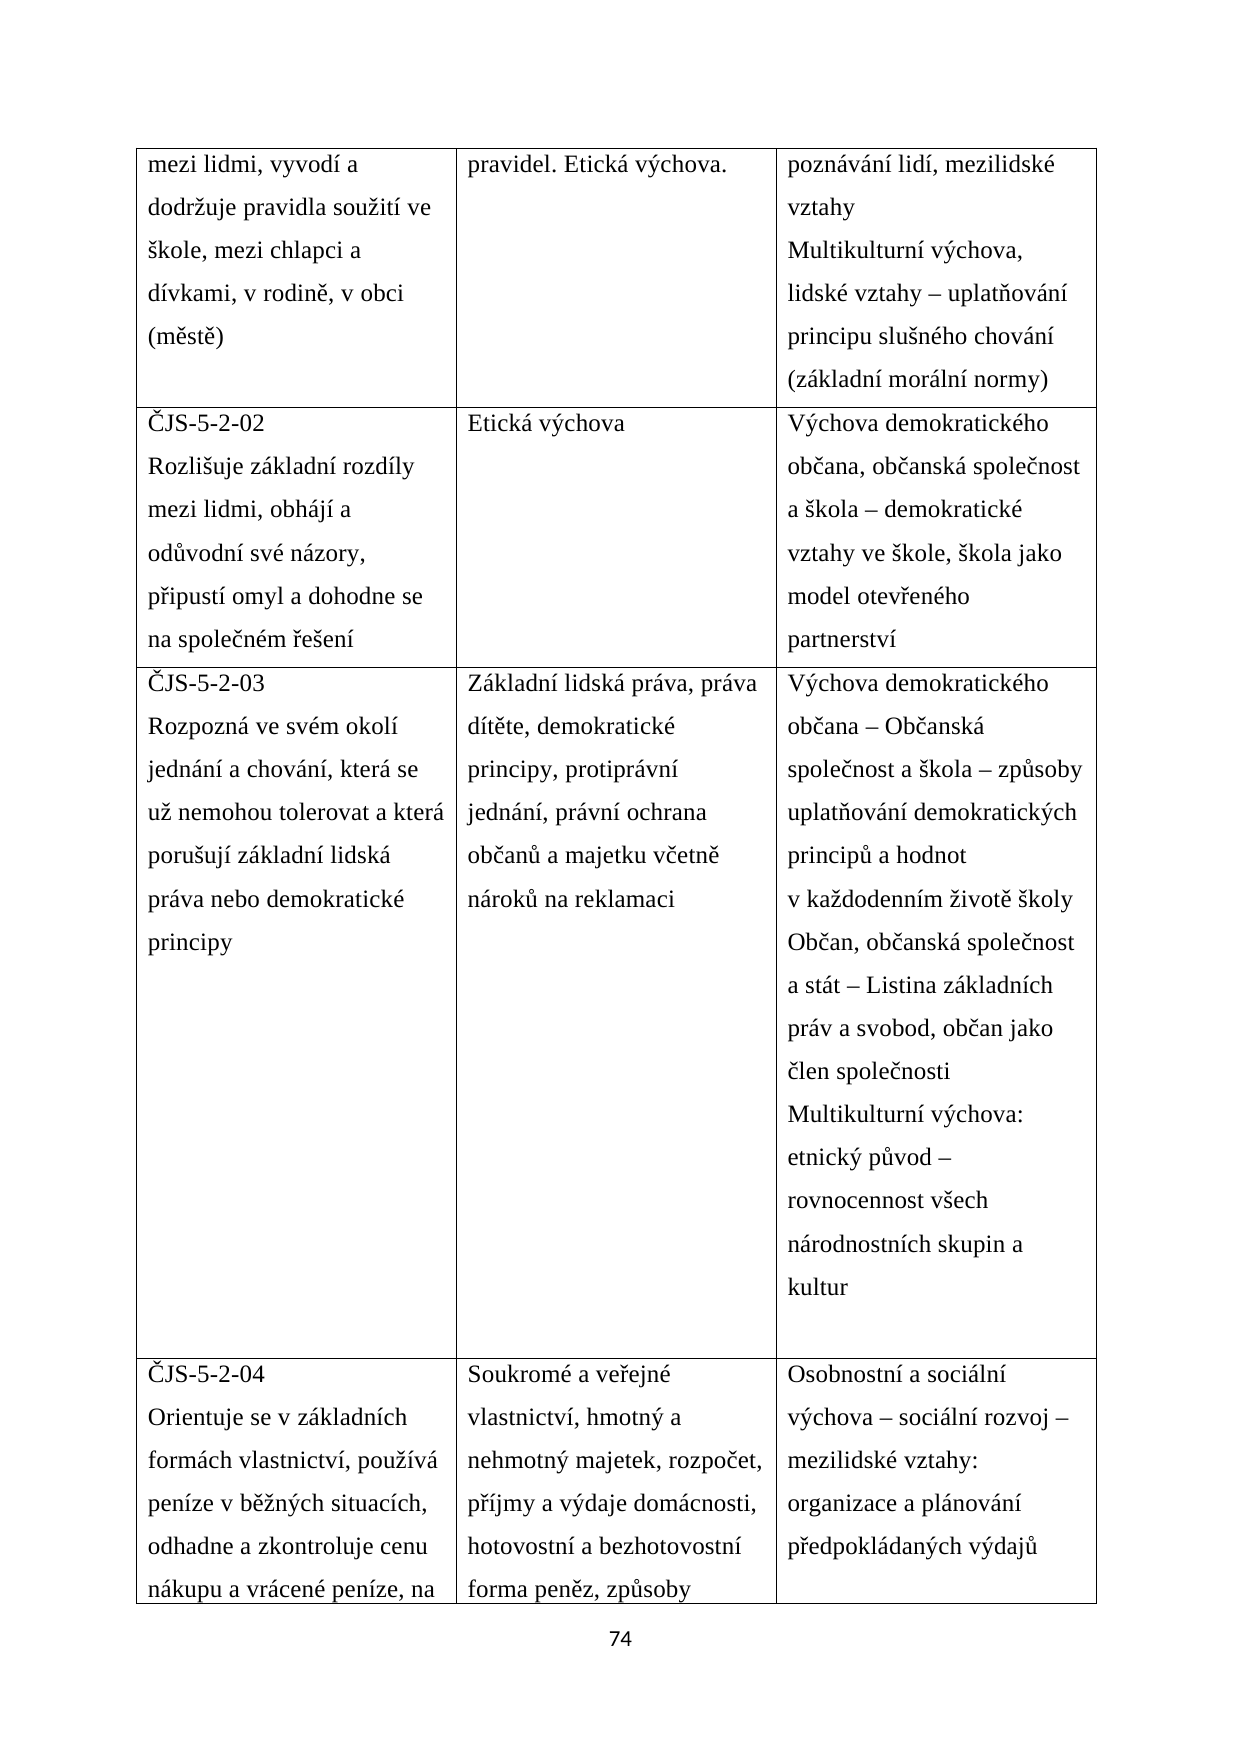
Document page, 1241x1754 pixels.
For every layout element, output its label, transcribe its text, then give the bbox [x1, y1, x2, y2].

table_cell Výchova demokratického občana – Občanská společnost a škola – způsoby uplatňování demokratických principů a hodnot v každodenním životě školy Občan, občanská společnost a stát – Listina základních práv a svobod, občan jako člen společnosti Multikulturní výchova: etnický původ – rovnocennost všech národnostních skupin a kultur [777, 668, 1096, 1358]
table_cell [137, 149, 456, 407]
table_cell ČJS-5-2-02 Rozlišuje základní rozdíly mezi lidmi, obhájí a odůvodní své názory, připustí omyl a dohodne se na společném řešení [137, 408, 456, 667]
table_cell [457, 1359, 776, 1603]
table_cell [137, 1359, 456, 1603]
table_cell Základní lidská práva, práva dítěte, demokratické principy, protiprávní jednání, právní ochrana občanů a majetku včetně nároků na reklamaci [457, 668, 776, 1358]
table_cell ČJS-5-2-03 Rozpozná ve svém okolí jednání a chování, která se už nemohou tolerovat a která porušují základní lidská práva nebo demokratické principy [137, 668, 456, 1358]
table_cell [777, 1359, 1096, 1603]
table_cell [777, 149, 1096, 407]
table_cell Výchova demokratického občana, občanská společnost a škola – demokratické vztahy ve škole, škola jako model otevřeného partnerství [777, 408, 1096, 667]
table_cell Etická výchova [457, 408, 776, 667]
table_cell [457, 149, 776, 407]
